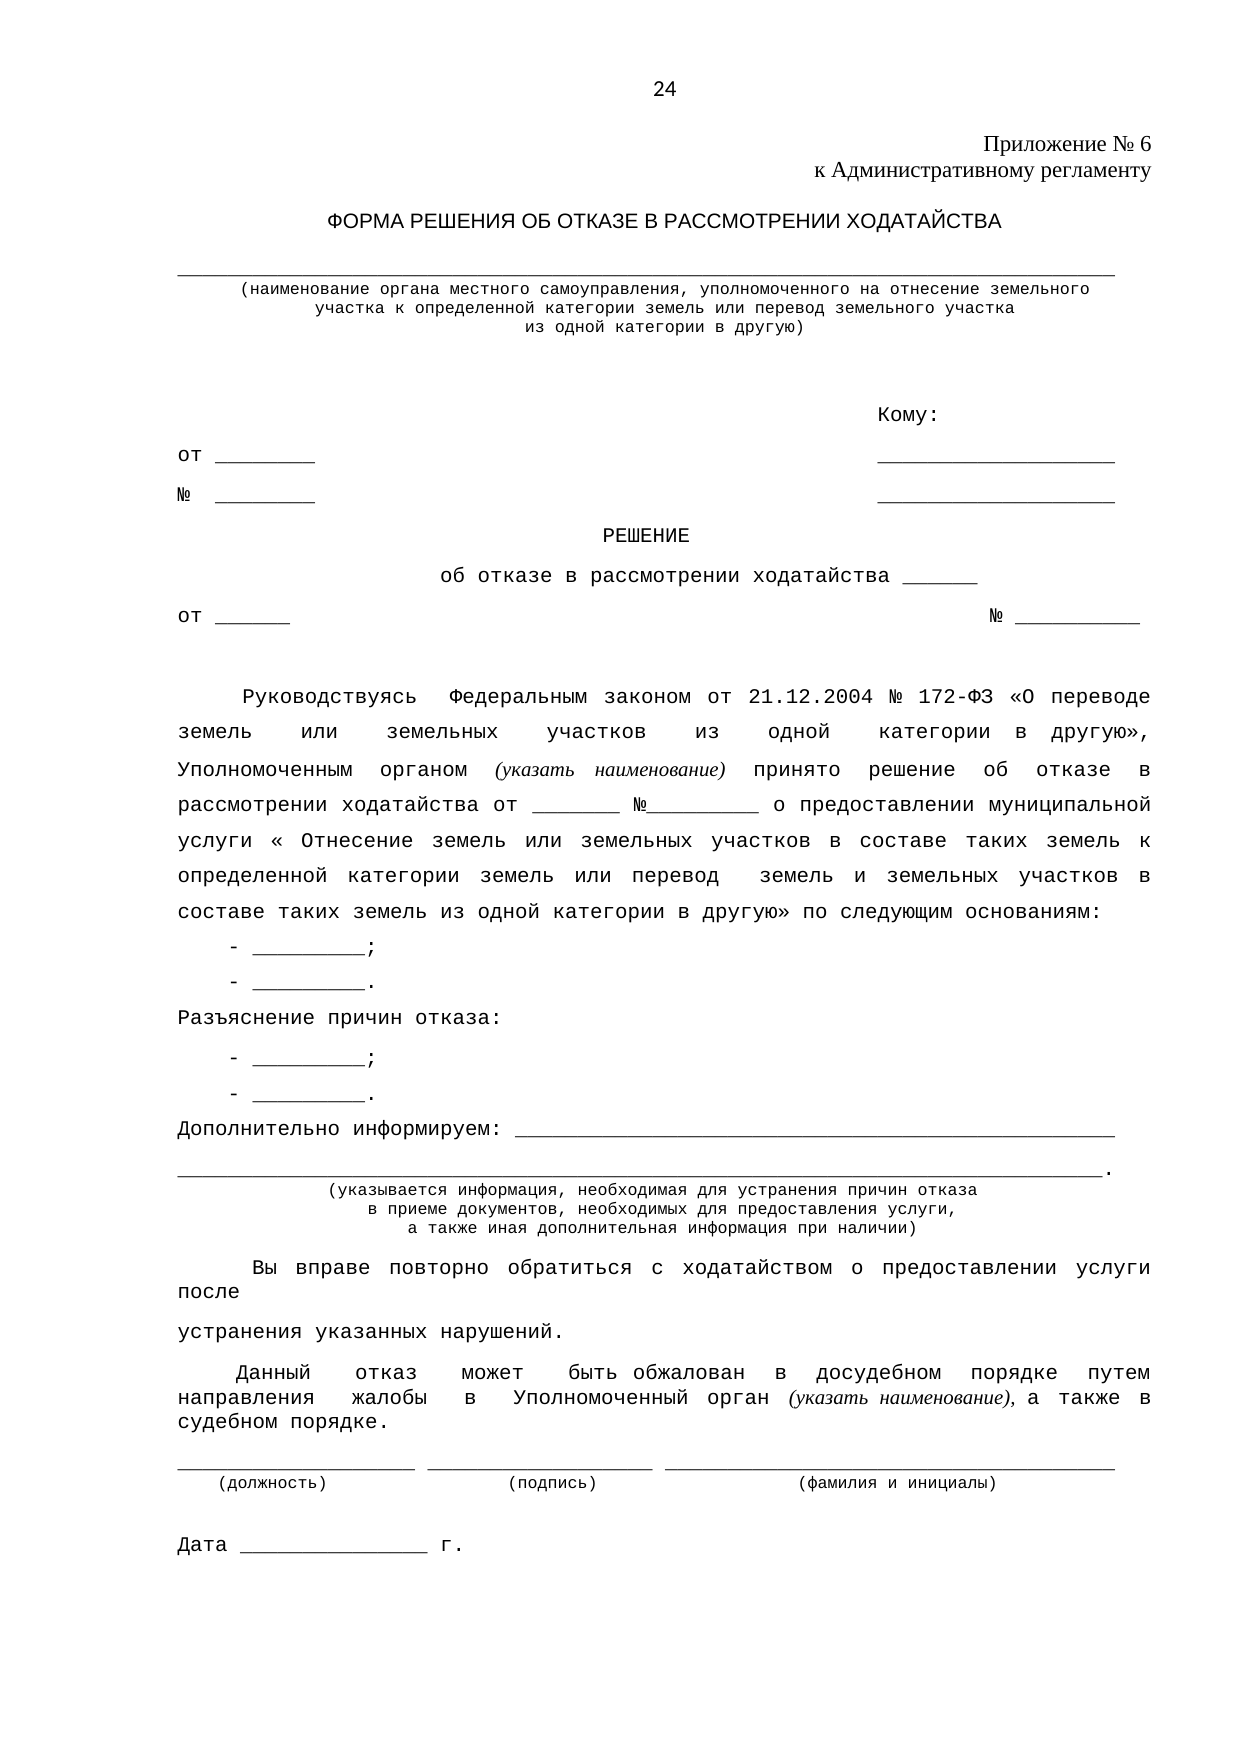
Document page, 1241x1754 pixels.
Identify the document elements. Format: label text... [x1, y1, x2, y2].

text - _________. [177, 971, 1152, 995]
text участка к определенной категории земель или перевод земельного участка [177, 299, 1152, 318]
text к Административному регламенту [177, 156, 1152, 182]
text РЕШЕНИЕ [177, 524, 1152, 548]
text (должность) (подпись) (фамилия и инициалы) [177, 1475, 1152, 1494]
text об отказе в рассмотрении ходатайства ______ [177, 565, 1152, 588]
text Дата _______________ г. [177, 1534, 1152, 1558]
text от ______ № __________ [177, 605, 1152, 629]
text от ________ ___________________ [177, 444, 1152, 468]
text устранения указанных нарушений. [177, 1321, 1152, 1345]
text Разъяснение причин отказа: [177, 1007, 1152, 1031]
text - _________; [177, 936, 1152, 960]
text ___________________ __________________ ____________________________________ [177, 1451, 1152, 1475]
text Вы вправе повторно обратиться с ходатайством о предоставлении услуги после [177, 1257, 1152, 1305]
text из одной категории в другую) [177, 318, 1152, 337]
text __________________________________________________________________________. [177, 1158, 1152, 1182]
text - _________. [177, 1083, 1152, 1106]
text (указывается информация, необходимая для устранения причин отказа [177, 1182, 1152, 1201]
text - _________; [177, 1047, 1152, 1071]
text Кому: [177, 404, 1152, 427]
text ФОРМА РЕШЕНИЯ ОБ ОТКАЗЕ В РАССМОТРЕНИИ ХОДАТАЙСТВА [177, 209, 1152, 233]
text Данный отказ может быть обжалован в досудебном порядке путем направления жалобы в Уполномоченный орган (указать наименование), а также в судебном порядке. [177, 1362, 1152, 1435]
text ___________________________________________________________________________ [177, 257, 1152, 280]
text Дополнительно информируем: ________________________________________________ [177, 1118, 1152, 1142]
text № ________ ___________________ [177, 484, 1152, 508]
text Руководствуясь Федеральным законом от 21.12.2004 № 172-ФЗ «О переводе земель или земельных участков из одной категории в другую», Уполномоченным органом (указать наименование) принято решение об отказе в рассмотрении ходатайства от _______ №_________ о предоставлении муниципальной услуги « Отнесение земель или земельных участков в составе таких земель к определенной категории земель или перевод земель и земельных участков в составе таких земель из одной категории в другую» по следующим основаниям: [177, 686, 1152, 924]
text (наименование органа местного самоуправления, уполномоченного на отнесение земельного [177, 280, 1152, 299]
text в приеме документов, необходимых для предоставления услуги, [177, 1201, 1152, 1220]
text Приложение № 6 [177, 130, 1152, 156]
text а также иная дополнительная информация при наличии) [177, 1220, 1152, 1238]
